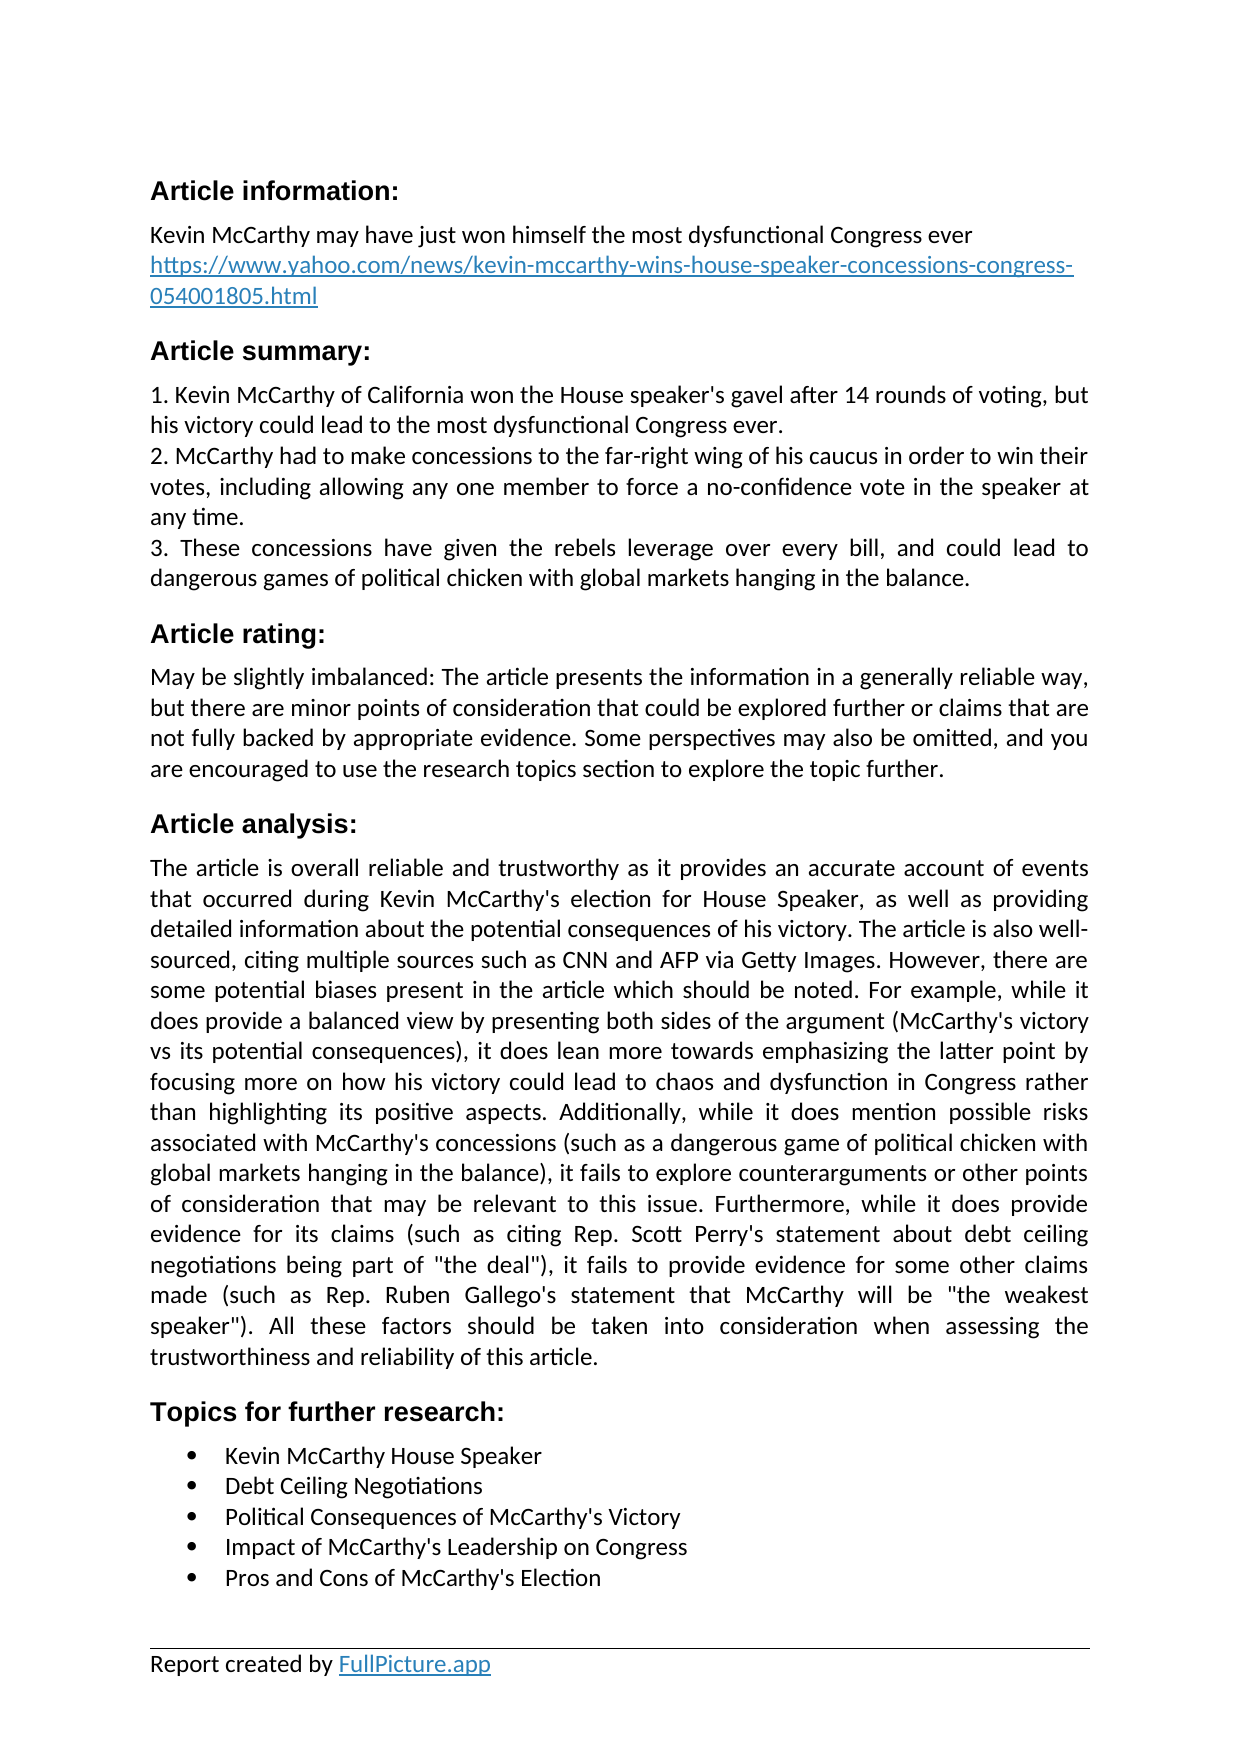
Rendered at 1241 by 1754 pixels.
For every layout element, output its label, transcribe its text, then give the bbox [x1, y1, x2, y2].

subtitle Topics for further research: [150, 1396, 1090, 1427]
list Debt Ceiling Negotiations [187, 1470, 1090, 1501]
text May be slightly imbalanced: The article presents the information in a generally reliable way, but there are minor points of consideration that could be explored further or claims that are not fully backed by appropriate evidence. Some perspectives may also be omitted, and you are encouraged to use the research topics section to explore the topic further. [150, 661, 1090, 783]
list Pros and Cons of McCarthy's Election [187, 1562, 1090, 1592]
list Impact of McCarthy's Leadership on Congress [187, 1531, 1090, 1562]
list Kevin McCarthy House Speaker [187, 1440, 1090, 1470]
text 2. McCarthy had to make concessions to the far-right wing of his caucus in order to win their votes, including allowing any one member to force a no-confidence vote in the speaker at any time. [150, 440, 1090, 532]
subtitle Article rating: [150, 618, 1090, 649]
text 1. Kevin McCarthy of California won the House speaker's gavel after 14 rounds of voting, but his victory could lead to the most dysfunctional Congress ever. [150, 379, 1090, 440]
text Kevin McCarthy may have just won himself the most dysfunctional Congress everhttps://www.yahoo.com/news/kevin-mccarthy-wins-house-speaker-concessions-congress-054001805.html [150, 219, 1090, 310]
text 3. These concessions have given the rebels leverage over every bill, and could lead to dangerous games of political chicken with global markets hanging in the balance. [150, 532, 1090, 593]
subtitle Article information: [150, 175, 1090, 206]
subtitle Article analysis: [150, 808, 1090, 840]
text The article is overall reliable and trustworthy as it provides an accurate account of events that occurred during Kevin McCarthy's election for House Speaker, as well as providing detailed information about the potential consequences of his victory. The article is also well-sourced, citing multiple sources such as CNN and AFP via Getty Images. However, there are some potential biases present in the article which should be noted. For example, while it does provide a balanced view by presenting both sides of the argument (McCarthy's victory vs its potential consequences), it does lean more towards emphasizing the latter point by focusing more on how his victory could lead to chaos and dysfunction in Congress rather than highlighting its positive aspects. Additionally, while it does mention possible risks associated with McCarthy's concessions (such as a dangerous game of political chicken with global markets hanging in the balance), it fails to explore counterarguments or other points of consideration that may be relevant to this issue. Furthermore, while it does provide evidence for its claims (such as citing Rep. Scott Perry's statement about debt ceiling negotiations being part of "the deal"), it fails to provide evidence for some other claims made (such as Rep. Ruben Gallego's statement that McCarthy will be "the weakest speaker"). All these factors should be taken into consideration when assessing the trustworthiness and reliability of this article. [150, 852, 1090, 1371]
subtitle Article summary: [150, 335, 1090, 367]
list Political Consequences of McCarthy's Victory [187, 1501, 1090, 1531]
